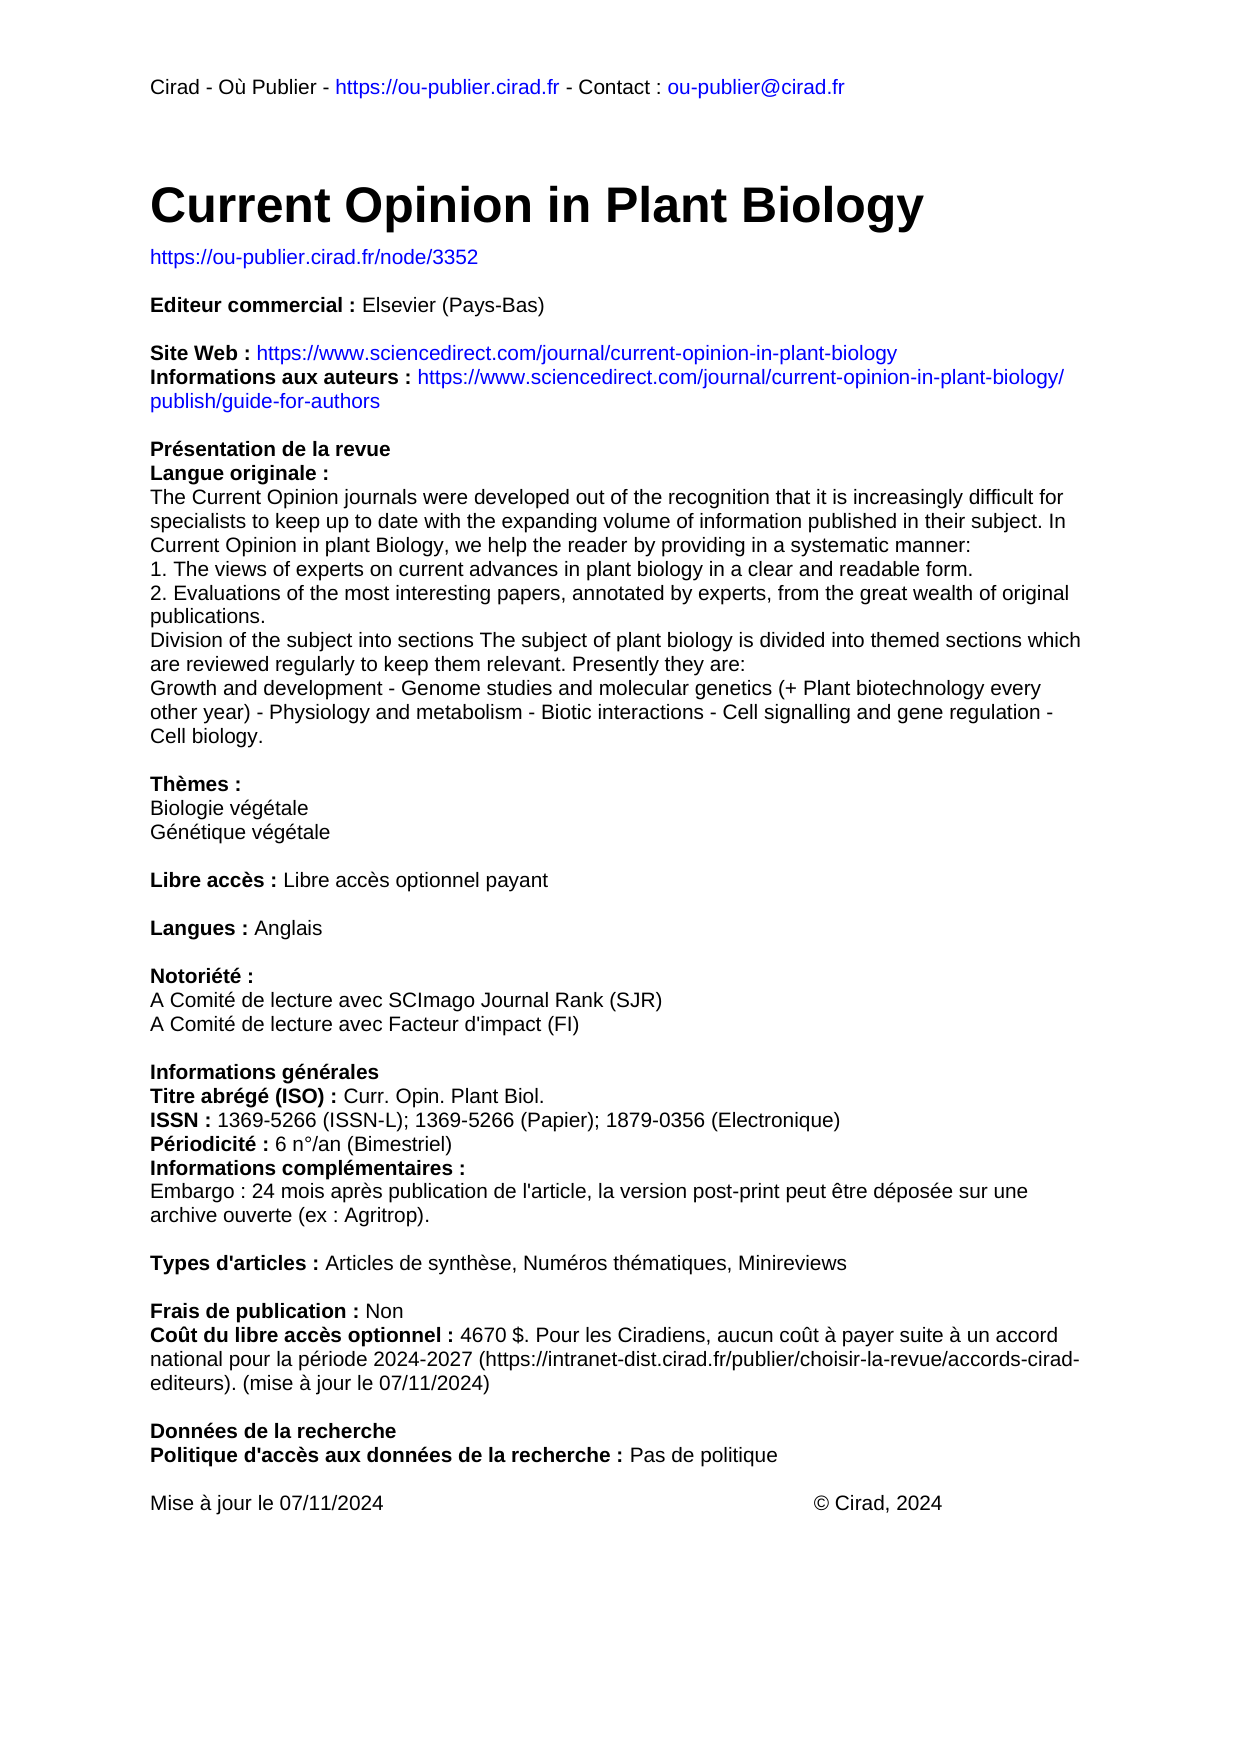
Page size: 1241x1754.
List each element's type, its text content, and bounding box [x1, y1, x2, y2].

text https://ou-publier.cirad.fr/node/3352 [150, 245, 1090, 269]
text Embargo : 24 mois après publication de l'article, la version post-print peut être déposée sur une archive ouverte (ex : Agritrop). [150, 1179, 1090, 1227]
text The Current Opinion journals were developed out of the recognition that it is increasingly difficult for specialists to keep up to date with the expanding volume of information published in their subject. In Current Opinion in plant Biology, we help the reader by providing in a systematic manner:1. The views of experts on current advances in plant biology in a clear and readable form.2. Evaluations of the most interesting papers, annotated by experts, from the great wealth of original publications.Division of the subject into sections The subject of plant biology is divided into themed sections which are reviewed regularly to keep them relevant. Presently they are:Growth and development - Genome studies and molecular genetics (+ Plant biotechnology every other year) - Physiology and metabolism - Biotic interactions - Cell signalling and gene regulation - Cell biology. [150, 484, 1090, 748]
subtitle Current Opinion in Plant Biology [150, 175, 1090, 232]
text Editeur commercial : Elsevier (Pays-Bas)Site Web : https://www.sciencedirect.com/journal/current-opinion-in-plant-biologyInformations aux auteurs : https://www.sciencedirect.com/journal/current-opinion-in-plant-biology/publish/guide-for-authorsPrésentation de la revueLangue originale : [150, 269, 1090, 484]
text Types d'articles : Articles de synthèse, Numéros thématiques, MinireviewsFrais de publication : NonCoût du libre accès optionnel : 4670 $. Pour les Ciradiens, aucun coût à payer suite à un accord national pour la période 2024-2027 (https://intranet-dist.cirad.fr/publier/choisir-la-revue/accords-cirad-editeurs). (mise à jour le 07/11/2024)Données de la recherchePolitique d'accès aux données de la recherche : Pas de politiqueMise à jour le 07/11/2024 © Cirad, 2024 [150, 1227, 1090, 1515]
text Thèmes : Biologie végétaleGénétique végétaleLibre accès : Libre accès optionnel payantLangues : AnglaisNotoriété : A Comité de lecture avec SCImago Journal Rank (SJR)A Comité de lecture avec Facteur d'impact (FI)Informations généralesTitre abrégé (ISO) : Curr. Opin. Plant Biol.ISSN : 1369-5266 (ISSN-L); 1369-5266 (Papier); 1879-0356 (Electronique)Périodicité : 6 n°/an (Bimestriel)Informations complémentaires : [150, 772, 1090, 1179]
